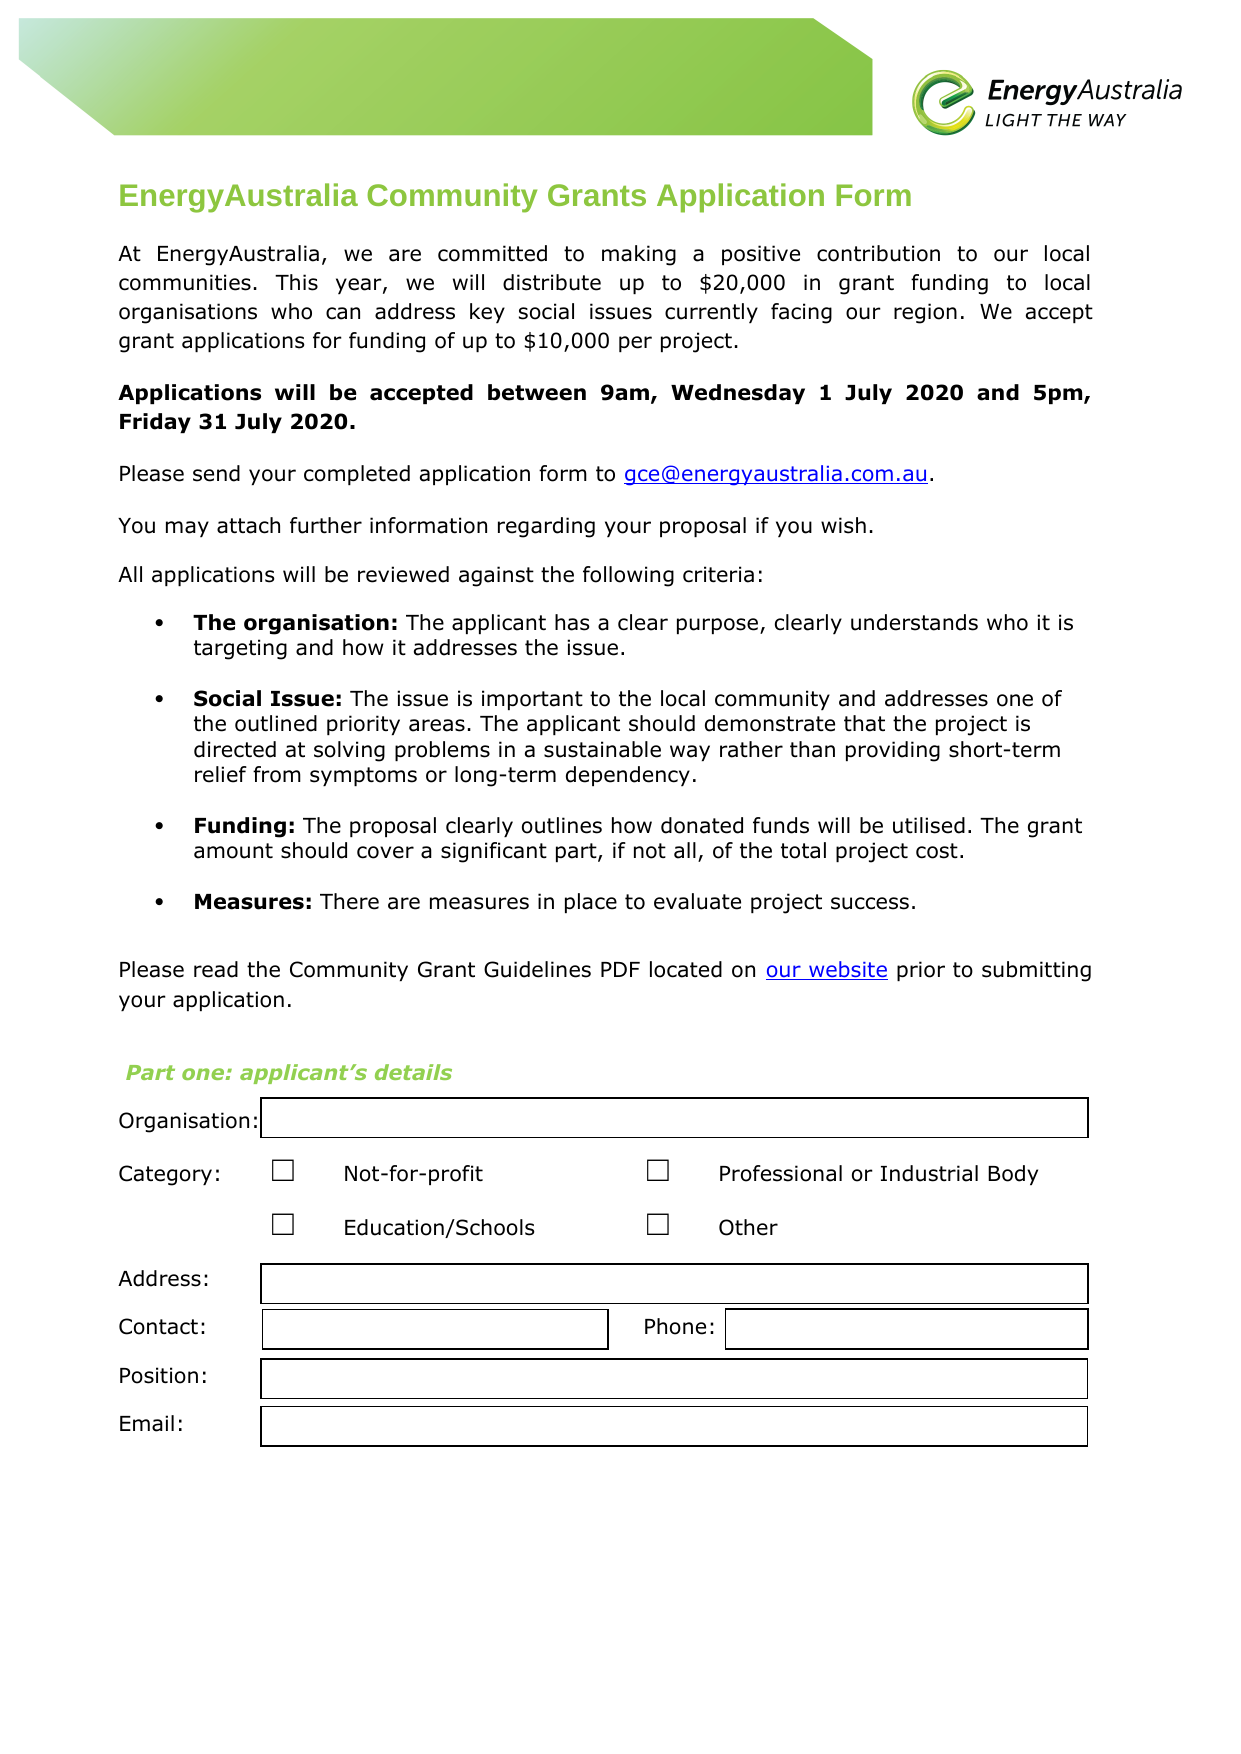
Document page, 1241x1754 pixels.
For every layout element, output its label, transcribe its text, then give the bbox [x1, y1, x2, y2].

text At EnergyAustralia, we are committed to making a positive contribution to our local communities. This year, we will distribute up to $20,000 in grant funding to local organisations who can address key social issues currently facing our region. We accept grant applications for funding of up to $10,000 per project. [118, 236, 1093, 353]
list The organisation: The applicant has a clear purpose, clearly understands who it is targeting and how it addresses the issue. [156, 609, 1093, 660]
picture [0, 0, 1241, 153]
text You may attach further information regarding your proposal if you wish. [118, 509, 1093, 538]
text EnergyAustralia Community Grants Application Form [118, 177, 1093, 213]
text Applications will be accepted between 9am, Wednesday 1 July 2020 and 5pm, Friday 31 July 2020. [118, 376, 1093, 434]
text Email: [118, 1410, 260, 1436]
text Address: [118, 1266, 260, 1291]
text Position: [118, 1362, 260, 1387]
list Measures: There are measures in place to evaluate project success. [156, 888, 1093, 913]
list Social Issue: The issue is important to the local community and addresses one of the outlined priority areas. The applicant should demonstrate that the project is directed at solving problems in a sustainable way rather than providing short-term relief from symptoms or long-term dependency. [156, 685, 1093, 787]
text All applications will be reviewed against the following criteria: [118, 561, 1093, 586]
text Contact: Phone: [118, 1314, 262, 1339]
text Organisation: [118, 1108, 260, 1133]
text Please read the Community Grant Guidelines PDF located on our website prior to submitting your application. [118, 953, 1093, 1011]
text Category: Not-for-profit Professional or Industrial Body [118, 1156, 1093, 1186]
list Funding: The proposal clearly outlines how donated funds will be utilised. The grant amount should cover a significant part, if not all, of the total project cost. [156, 812, 1093, 863]
text Part one: applicant’s details [118, 1056, 1093, 1085]
text Contact: Phone: [609, 1314, 725, 1339]
text Education/Schools Other [118, 1209, 1093, 1243]
text Please send your completed application form to gce@energyaustralia.com.au. [118, 457, 1093, 486]
